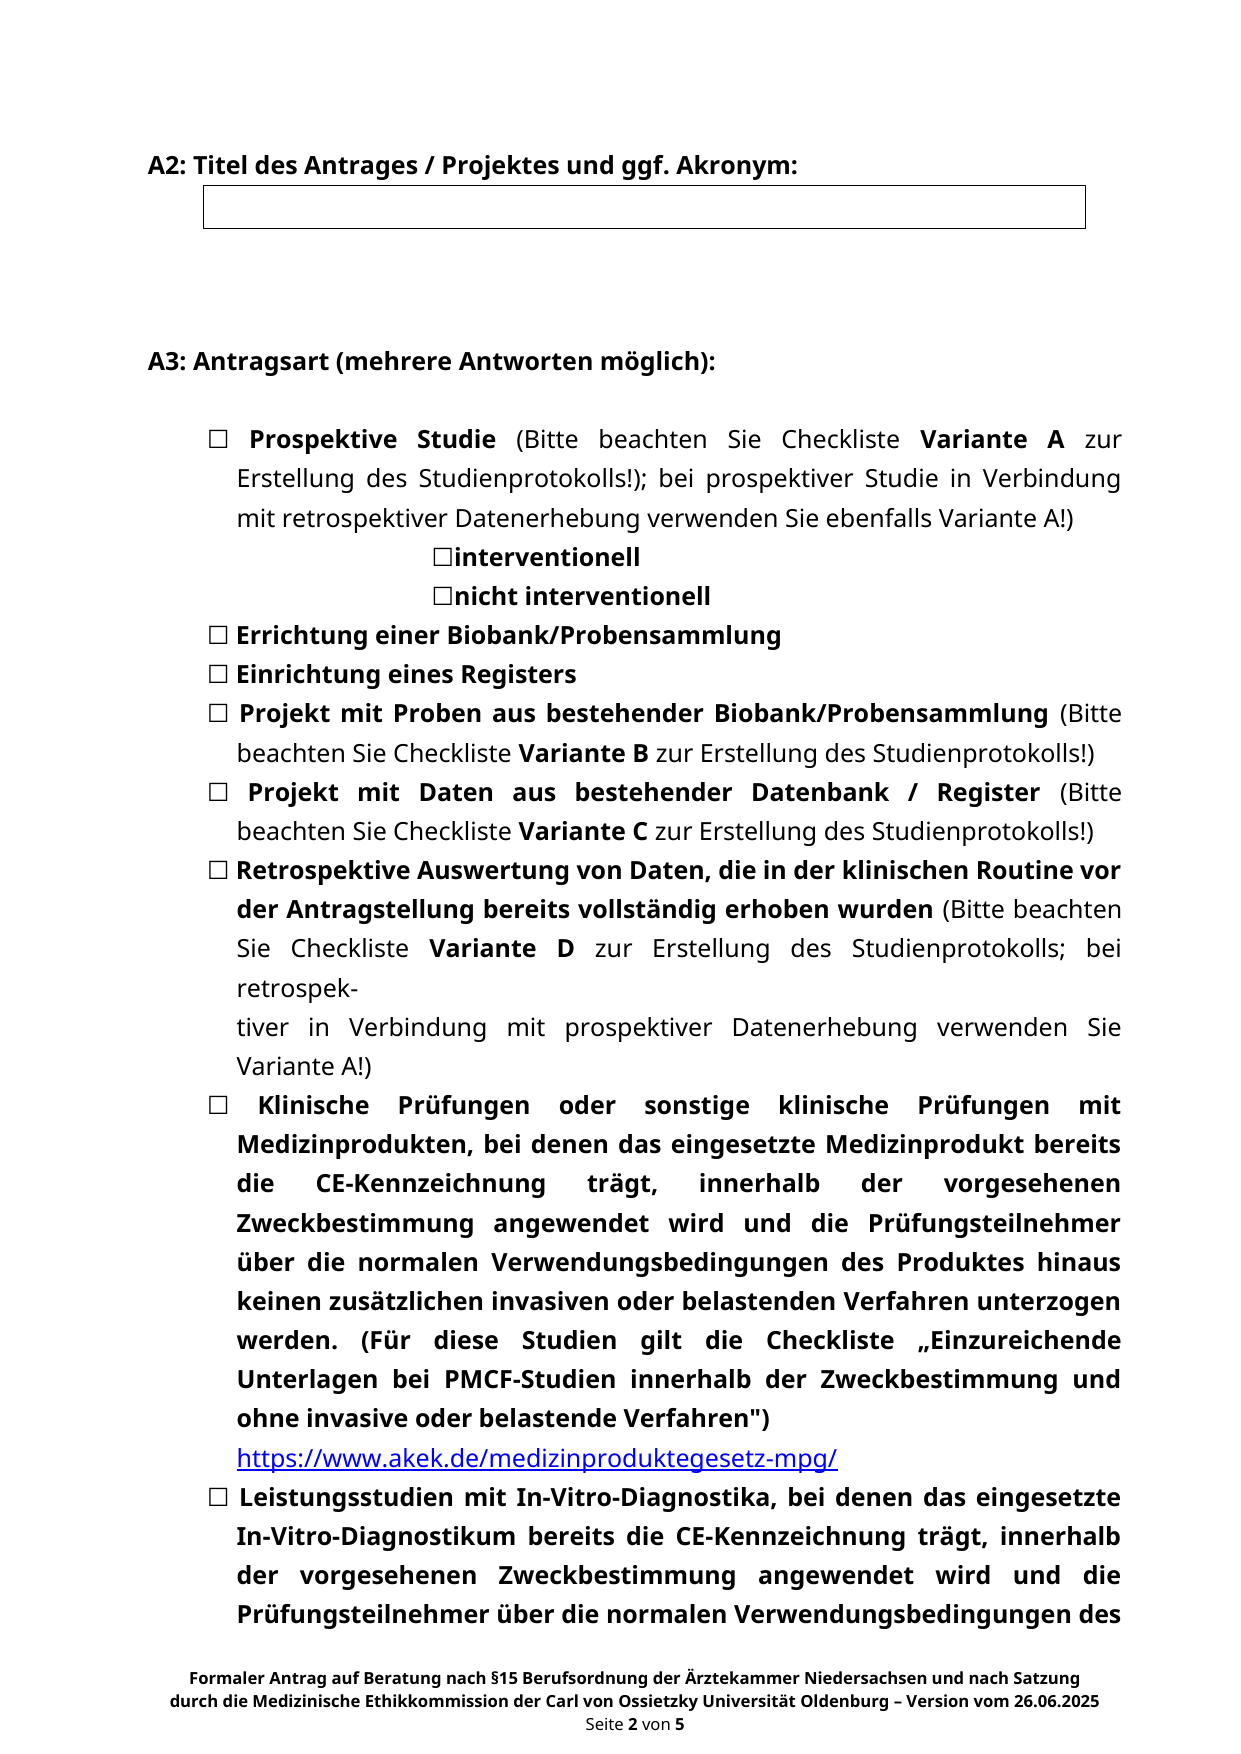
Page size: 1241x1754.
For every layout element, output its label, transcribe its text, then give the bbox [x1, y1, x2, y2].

text Errichtung einer Biobank/Probensammlung [148, 618, 1122, 652]
text Prospektive Studie (Bitte beachten Sie Checkliste Variante A zur Erstellung des Studienprotokolls!); bei prospektiver Studie in Verbindung mit retrospektiver Datenerhebung verwenden Sie ebenfalls Variante A!) [207, 422, 1122, 534]
list Klinische Prüfungen oder sonstige klinische Prüfungen mit Medizinprodukten, bei denen das eingesetzte Medizinprodukt bereits die CE-Kennzeichnung trägt, innerhalb der vorgesehenen Zweckbestimmung angewendet wird und die Prüfungsteilnehmer über die normalen Verwendungsbedingungen des Produktes hinaus keinen zusätzlichen invasiven oder belastenden Verfahren unterzogen werden. (Für diese Studien gilt die Checkliste „Einzureichende Unterlagen bei PMCF-Studien innerhalb der Zweckbestimmung und ohne invasive oder belastende Verfahren") [207, 1088, 1122, 1435]
list Retrospektive Auswertung von Daten, die in der klinischen Routine vor der Antragstellung bereits vollständig erhoben wurden (Bitte beachten Sie Checkliste Variante D zur Erstellung des Studienprotokolls; bei retrospek- tiver in Verbindung mit prospektiver Datenerhebung verwenden Sie Variante A!) [207, 853, 1122, 1083]
text https://www.akek.de/medizinproduktegesetz-mpg/ [192, 1440, 1122, 1474]
text A2: Titel des Antrages / Projektes und ggf. Akronym: [148, 148, 1122, 182]
text Projekt mit Daten aus bestehender Datenbank / Register (Bitte beachten Sie Checkliste Variante C zur Erstellung des Studienprotokolls!) [207, 774, 1122, 848]
list interventionell [431, 539, 1122, 573]
list Einrichtung eines Registers [148, 657, 1122, 691]
list nicht interventionell [431, 578, 1122, 613]
list Projekt mit Proben aus bestehender Biobank/Probensammlung (Bitte beachten Sie Checkliste Variante B zur Erstellung des Studienprotokolls!) [207, 696, 1122, 769]
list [207, 1479, 1122, 1631]
text A3: Antragsart (mehrere Antworten möglich): [148, 343, 1122, 378]
